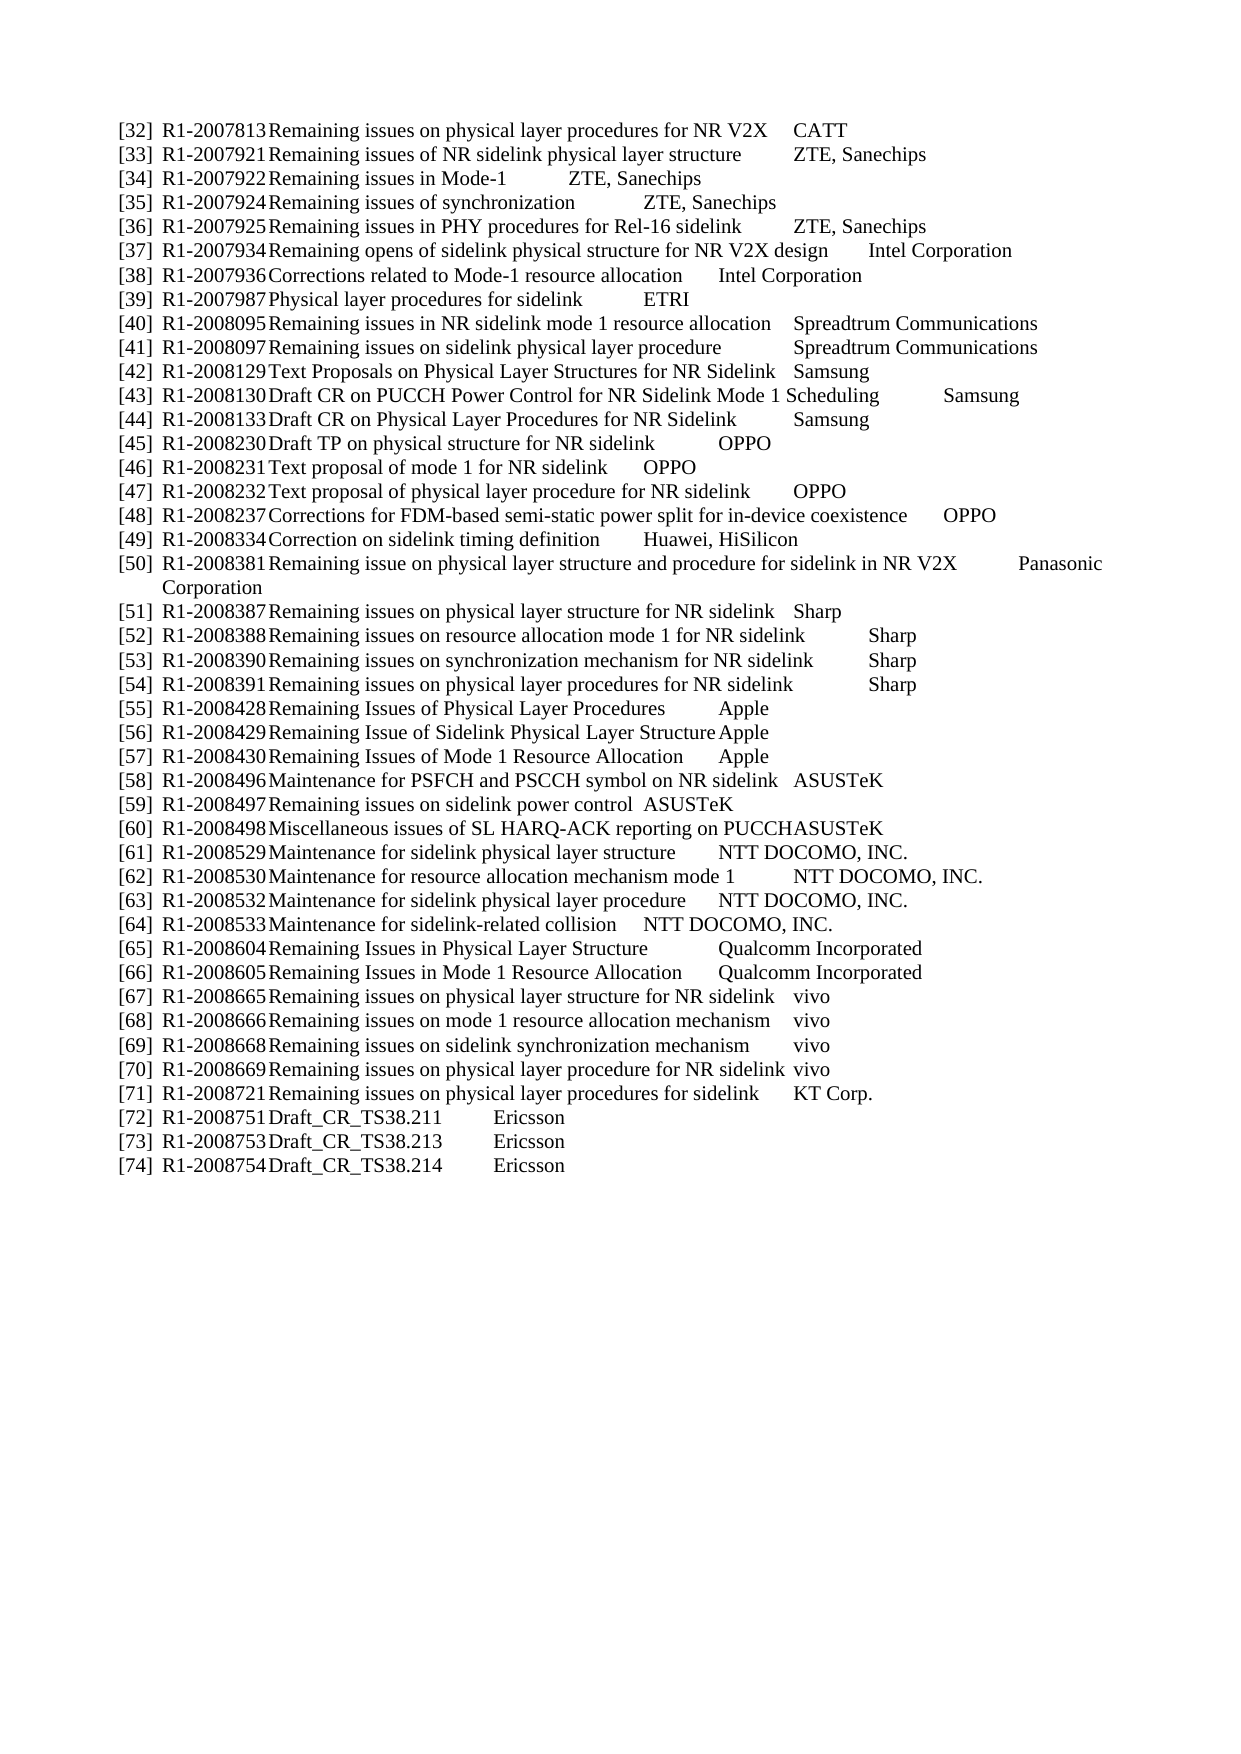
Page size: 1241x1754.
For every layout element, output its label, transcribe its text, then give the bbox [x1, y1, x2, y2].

list R1-2008429 Remaining Issue of Sidelink Physical Layer Structure Apple [118, 720, 1122, 744]
list R1-2008231 Text proposal of mode 1 for NR sidelink OPPO [118, 455, 1122, 479]
list R1-2008387 Remaining issues on physical layer structure for NR sidelink Sharp [118, 599, 1122, 623]
list R1-2008668 Remaining issues on sidelink synchronization mechanism vivo [118, 1032, 1122, 1057]
list R1-2008497 Remaining issues on sidelink power control ASUSTeK [118, 792, 1122, 816]
list R1-2008133 Draft CR on Physical Layer Procedures for NR Sidelink Samsung [118, 407, 1122, 431]
list R1-2008530 Maintenance for resource allocation mechanism mode 1 NTT DOCOMO, INC. [118, 864, 1122, 888]
list R1-2008388 Remaining issues on resource allocation mode 1 for NR sidelink Sharp [118, 623, 1122, 647]
list R1-2007924 Remaining issues of synchronization ZTE, Sanechips [118, 190, 1122, 214]
list R1-2007921 Remaining issues of NR sidelink physical layer structure ZTE, Sanechips [118, 142, 1122, 166]
list R1-2007813 Remaining issues on physical layer procedures for NR V2X CATT [118, 118, 1122, 142]
list R1-2008381 Remaining issue on physical layer structure and procedure for sidelink in NR V2X Panasonic Corporation [118, 551, 1122, 599]
list R1-2008334 Correction on sidelink timing definition Huawei, HiSilicon [118, 527, 1122, 551]
list R1-2008390 Remaining issues on synchronization mechanism for NR sidelink Sharp [118, 647, 1122, 672]
list R1-2008391 Remaining issues on physical layer procedures for NR sidelink Sharp [118, 672, 1122, 696]
list R1-2008666 Remaining issues on mode 1 resource allocation mechanism vivo [118, 1008, 1122, 1032]
list R1-2008753 Draft_CR_TS38.213 Ericsson [118, 1129, 1122, 1153]
list R1-2008129 Text Proposals on Physical Layer Structures for NR Sidelink Samsung [118, 359, 1122, 383]
list R1-2008496 Maintenance for PSFCH and PSCCH symbol on NR sidelink ASUSTeK [118, 768, 1122, 792]
list R1-2008532 Maintenance for sidelink physical layer procedure NTT DOCOMO, INC. [118, 888, 1122, 912]
list R1-2008721 Remaining issues on physical layer procedures for sidelink KT Corp. [118, 1081, 1122, 1105]
list R1-2008428 Remaining Issues of Physical Layer Procedures Apple [118, 696, 1122, 720]
list R1-2008605 Remaining Issues in Mode 1 Resource Allocation Qualcomm Incorporated [118, 960, 1122, 984]
list R1-2008604 Remaining Issues in Physical Layer Structure Qualcomm Incorporated [118, 936, 1122, 960]
list R1-2008754 Draft_CR_TS38.214 Ericsson [118, 1153, 1122, 1177]
list R1-2007987 Physical layer procedures for sidelink ETRI [118, 287, 1122, 311]
list R1-2008529 Maintenance for sidelink physical layer structure NTT DOCOMO, INC. [118, 840, 1122, 864]
list R1-2008498 Miscellaneous issues of SL HARQ-ACK reporting on PUCCH ASUSTeK [118, 816, 1122, 840]
list R1-2008669 Remaining issues on physical layer procedure for NR sidelink vivo [118, 1057, 1122, 1081]
list R1-2008095 Remaining issues in NR sidelink mode 1 resource allocation Spreadtrum Communications [118, 311, 1122, 335]
list R1-2007936 Corrections related to Mode-1 resource allocation Intel Corporation [118, 262, 1122, 287]
list R1-2008237 Corrections for FDM-based semi-static power split for in-device coexistence OPPO [118, 503, 1122, 527]
list R1-2008533 Maintenance for sidelink-related collision NTT DOCOMO, INC. [118, 912, 1122, 936]
list R1-2008230 Draft TP on physical structure for NR sidelink OPPO [118, 431, 1122, 455]
list R1-2007925 Remaining issues in PHY procedures for Rel-16 sidelink ZTE, Sanechips [118, 214, 1122, 238]
list R1-2008097 Remaining issues on sidelink physical layer procedure Spreadtrum Communications [118, 335, 1122, 359]
list R1-2008751 Draft_CR_TS38.211 Ericsson [118, 1105, 1122, 1129]
list R1-2008430 Remaining Issues of Mode 1 Resource Allocation Apple [118, 744, 1122, 768]
list R1-2007934 Remaining opens of sidelink physical structure for NR V2X design Intel Corporation [118, 238, 1122, 262]
list R1-2008130 Draft CR on PUCCH Power Control for NR Sidelink Mode 1 Scheduling Samsung [118, 383, 1122, 407]
list R1-2008232 Text proposal of physical layer procedure for NR sidelink OPPO [118, 479, 1122, 503]
list R1-2007922 Remaining issues in Mode-1 ZTE, Sanechips [118, 166, 1122, 190]
list R1-2008665 Remaining issues on physical layer structure for NR sidelink vivo [118, 984, 1122, 1008]
